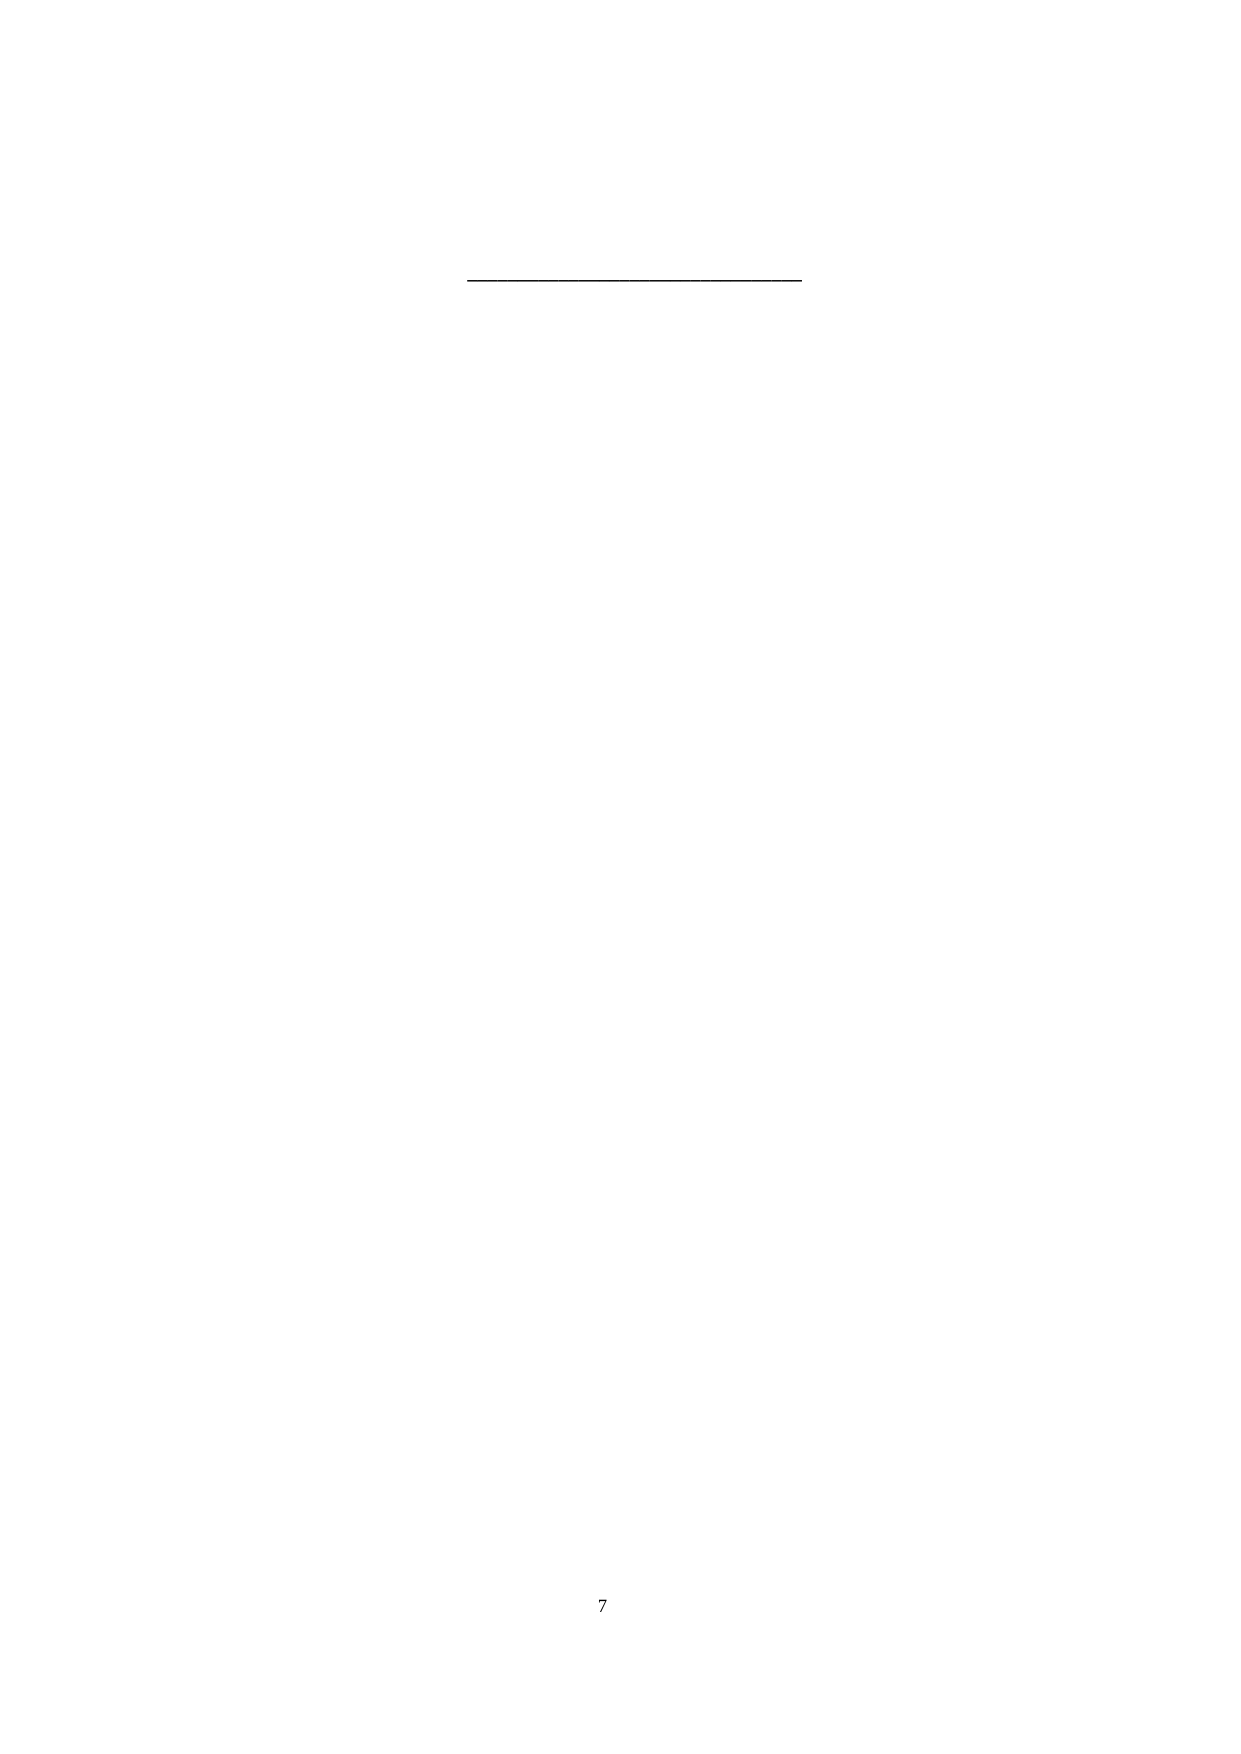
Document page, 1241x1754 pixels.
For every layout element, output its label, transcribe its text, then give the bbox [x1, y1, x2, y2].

text _________________________________ [148, 254, 1122, 286]
